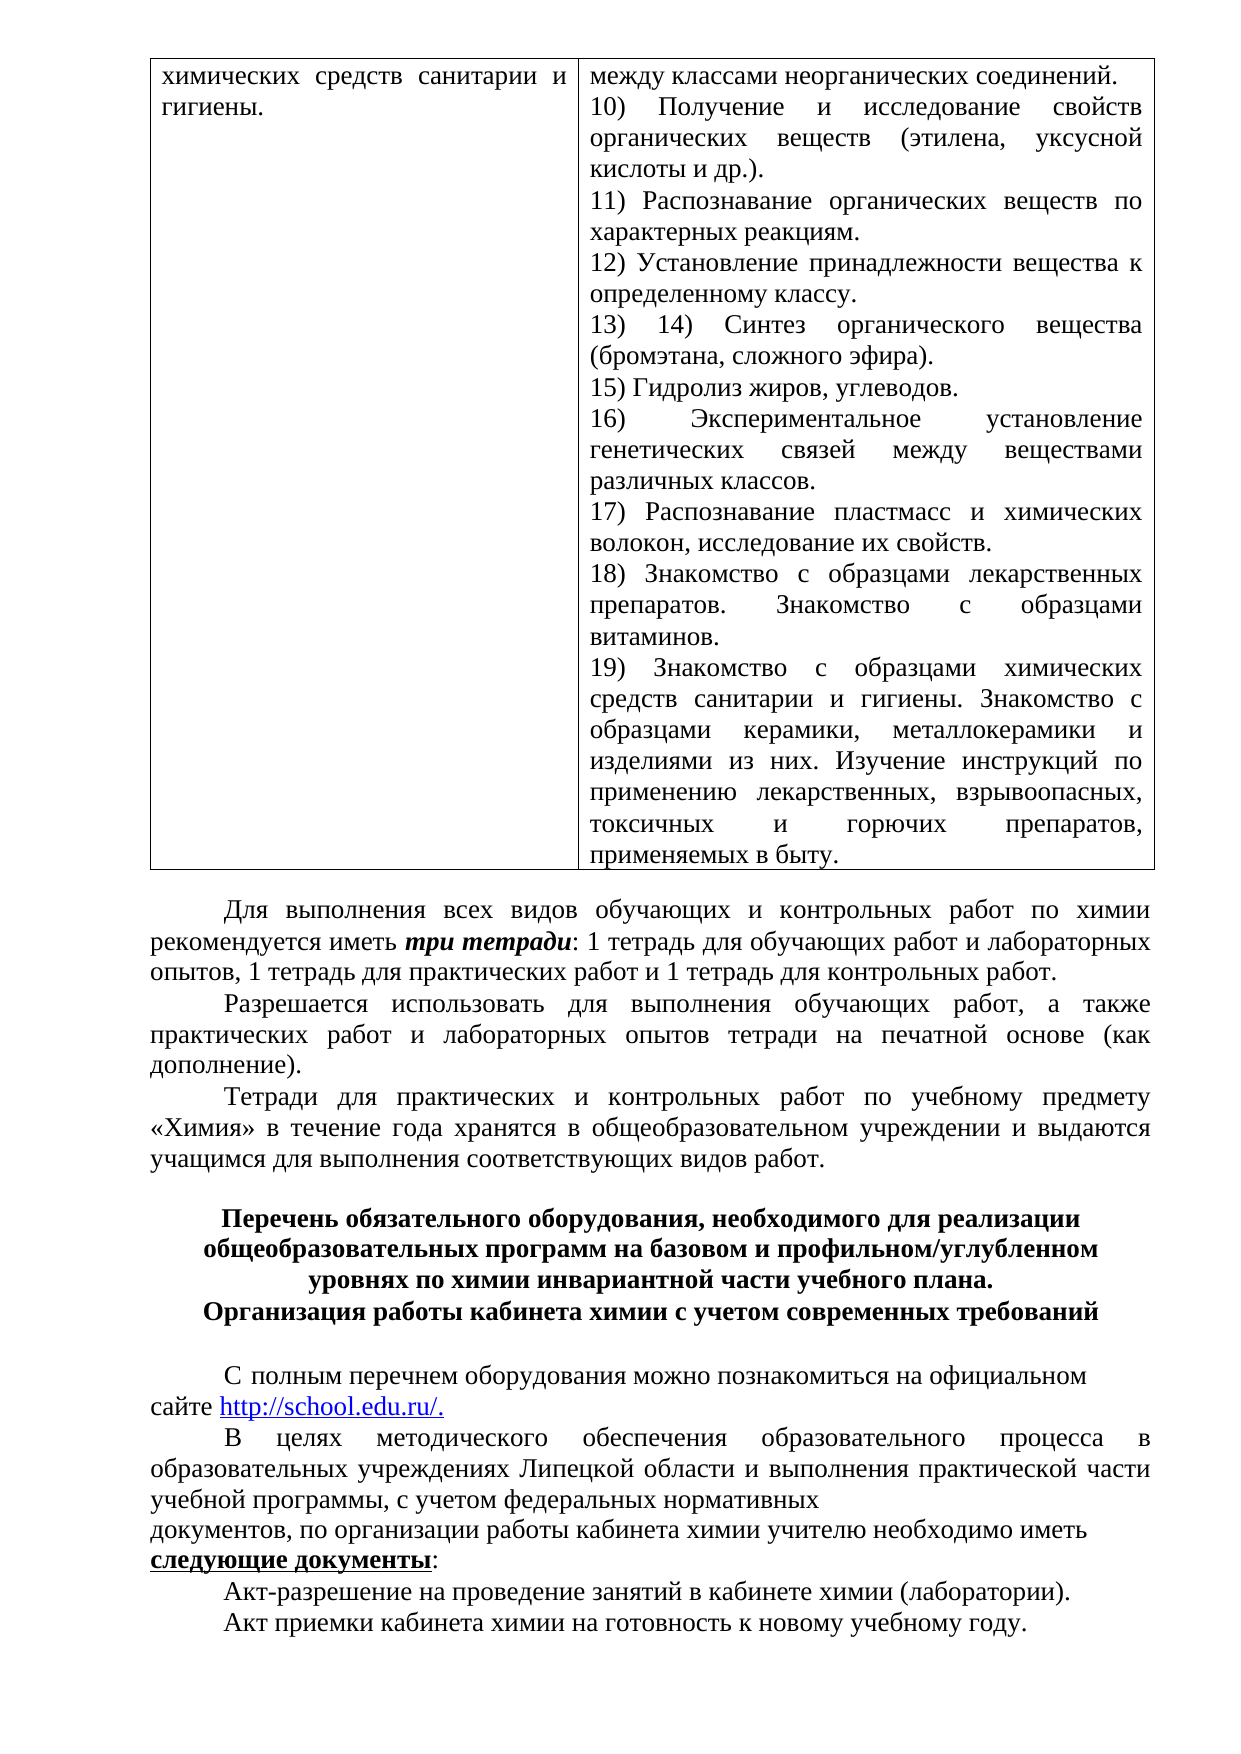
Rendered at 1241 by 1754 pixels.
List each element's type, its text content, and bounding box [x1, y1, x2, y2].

text Тетради для практических и контрольных работ по учебному предмету «Химия» в течение года хранятся в общеобразовательном учреждении и выдаются учащимся для выполнения соответствующих видов работ. [150, 1081, 1152, 1173]
text Организация работы кабинета химии с учетом современных требований [150, 1295, 1152, 1326]
text Разрешается использовать для выполнения обучающих работ, а также практических работ и лабораторных опытов тетради на печатной основе (как дополнение). [150, 988, 1152, 1080]
list Акт-разрешение на проведение занятий в кабинете химии (лаборатории). [150, 1575, 1152, 1606]
list полным перечнем оборудования можно познакомиться на официальном сайте http://school.edu.ru/. [150, 1360, 1152, 1421]
text В целях методического обеспечения образовательного процесса в образовательных учреждениях Липецкой области и выполнения практической части учебной программы, с учетом федеральных нормативных [150, 1422, 1152, 1514]
list Акт приемки кабинета химии на готовность к новому учебному году. [150, 1606, 1152, 1637]
text Для выполнения всех видов обучающих и контрольных работ по химии рекомендуется иметь три тетради: 1 тетрадь для обучающих работ и лабораторных опытов, 1 тетрадь для практических работ и 1 тетрадь для контрольных работ. [150, 894, 1152, 986]
text Перечень обязательного оборудования, необходимого для реализации общеобразовательных программ на базовом и профильном/углубленном уровнях по химии инвариантной части учебного плана. [150, 1203, 1152, 1294]
text документов, по организации работы кабинета химии учителю необходимо иметь следующие документы: [150, 1514, 1150, 1575]
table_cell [579, 59, 1154, 869]
